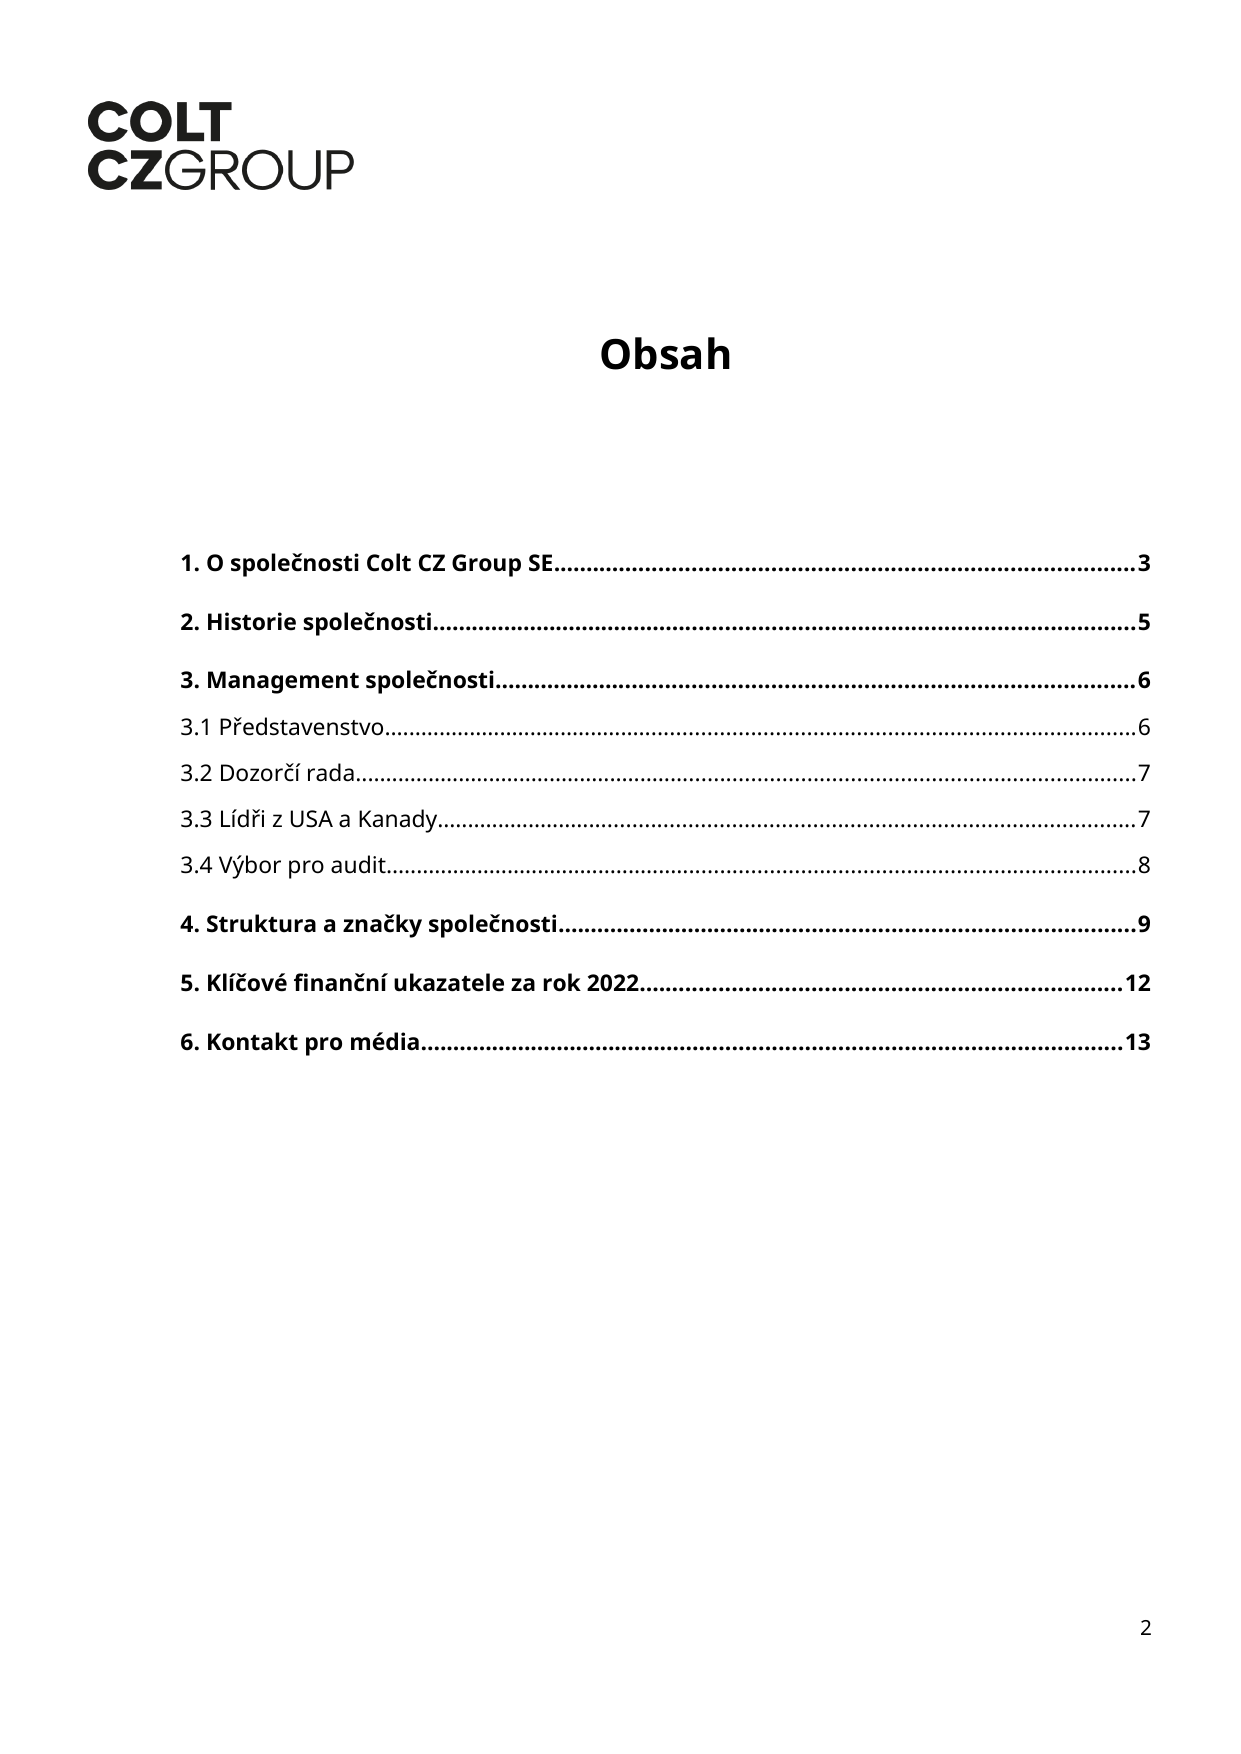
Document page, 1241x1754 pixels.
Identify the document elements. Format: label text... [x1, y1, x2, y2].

picture [17, 12, 1223, 190]
text Obsah [180, 325, 1152, 382]
